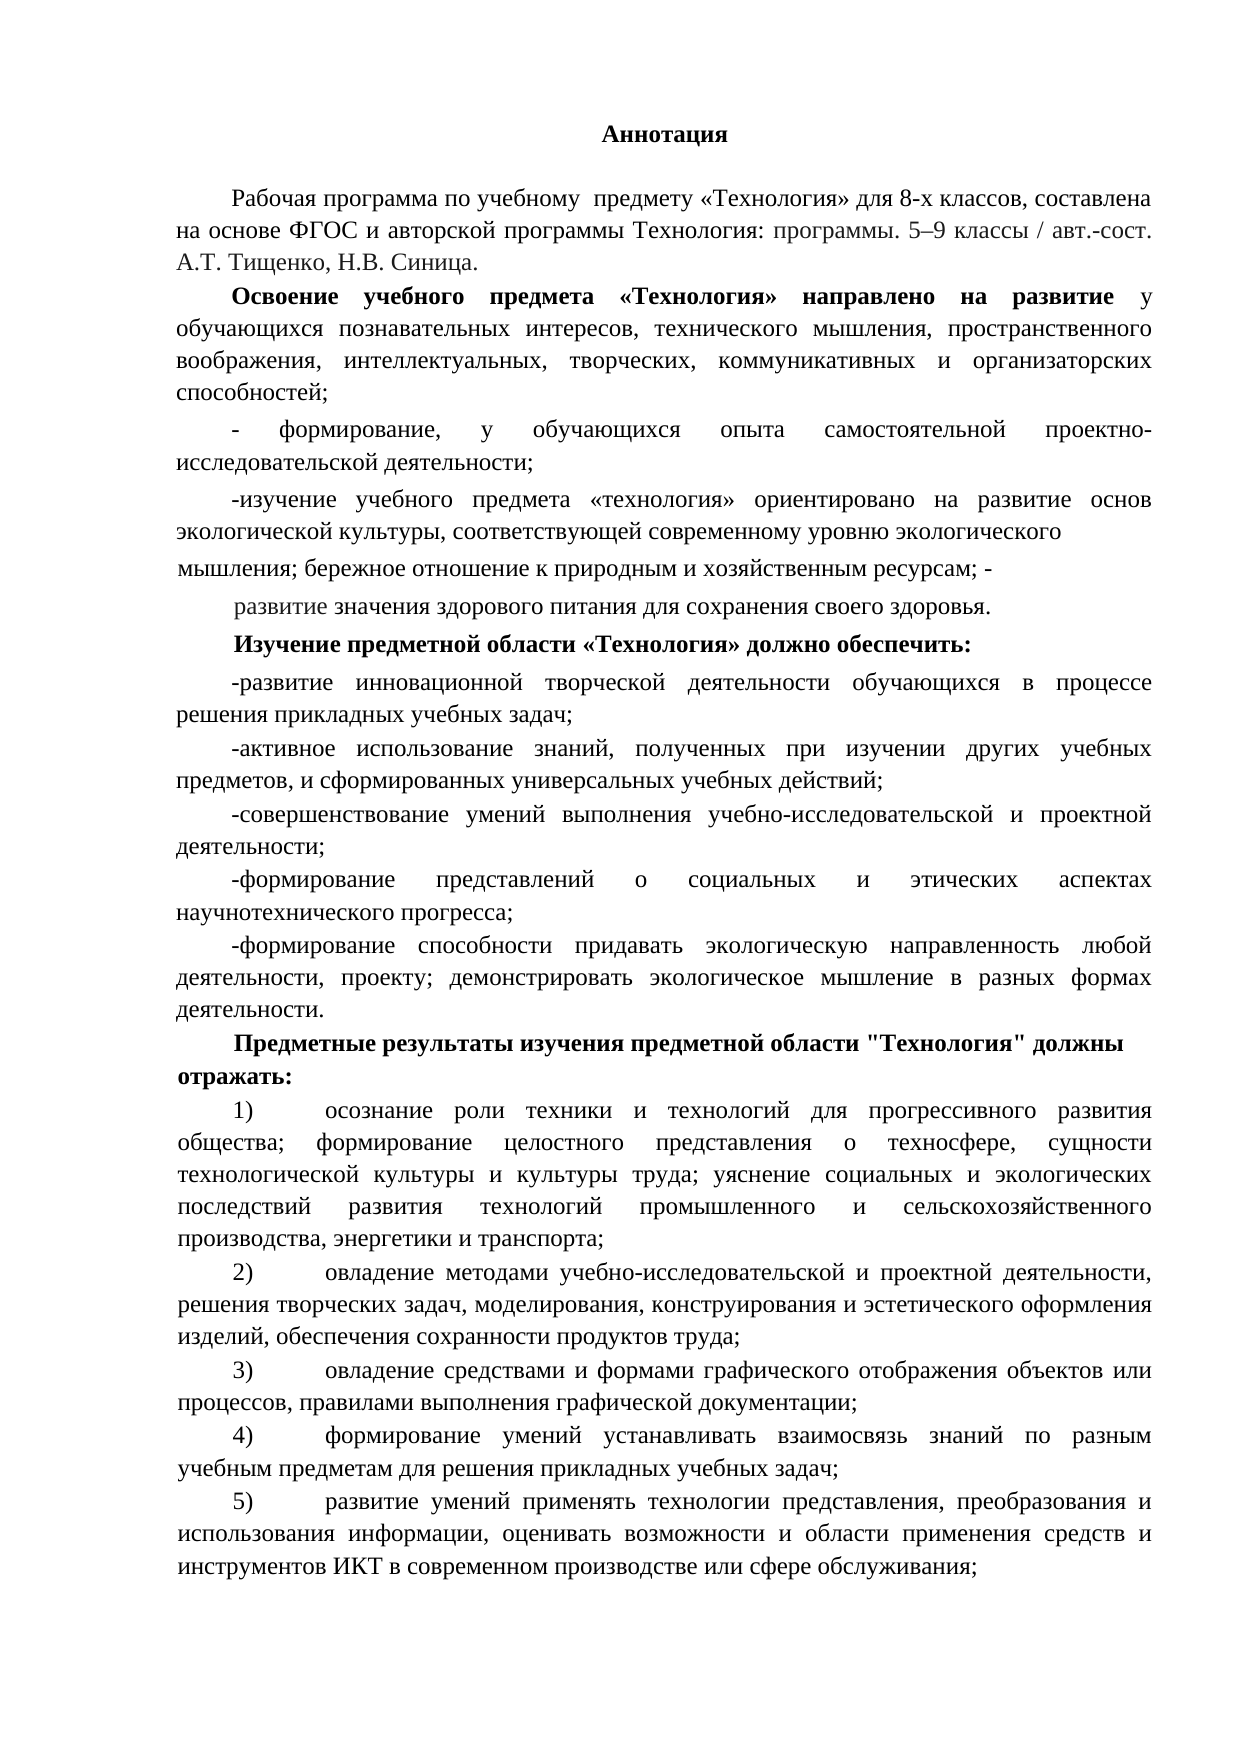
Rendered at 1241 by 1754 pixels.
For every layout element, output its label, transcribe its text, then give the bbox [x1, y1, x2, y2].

list овладение методами учебно-исследовательской и проектной деятельности, решения творческих задач, моделирования, конструирования и эстетического оформления изделий, обеспечения сохранности продуктов труда; [177, 1257, 1153, 1350]
text -формирование представлений о социальных и этических аспектах научнотехнического прогресса; [176, 864, 1153, 925]
text -совершенствование умений выполнения учебно-исследовательской и проектной деятельности; [176, 799, 1153, 859]
text Аннотация [177, 119, 1152, 148]
text -изучение учебного предмета «технология» ориентировано на развитие основ экологической культуры, соответствующей современному уровню экологического [176, 484, 1153, 544]
text -формирование способности придавать экологическую направленность любой деятельности, проекту; демонстрировать экологическое мышление в разных формах деятельности. [176, 930, 1153, 1023]
text -активное использование знаний, полученных при изучении других учебных предметов, и сформированных универсальных учебных действий; [176, 733, 1153, 794]
list овладение средствами и формами графического отображения объектов или процессов, правилами выполнения графической документации; [177, 1355, 1153, 1416]
text Освоение учебного предмета «Технология» направлено на развитие у обучающихся познавательных интересов, технического мышления, пространственного воображения, интеллектуальных, творческих, коммуникативных и организаторских способностей; [176, 281, 1153, 406]
text - формирование, у обучающихся опыта самостоятельной проектно-исследовательской деятельности; [176, 414, 1153, 475]
list формирование умений устанавливать взаимосвязь знаний по разным учебным предметам для решения прикладных учебных задач; [177, 1421, 1153, 1482]
text Рабочая программа по учебному предмету «Технология» для 8-х классов, составлена на основе ФГОС и авторской программы Технология: программы. 5–9 классы / авт.-сост. А.Т. Тищенко, Н.В. Синица. [176, 183, 1153, 276]
text мышления; бережное отношение к природным и хозяйственным ресурсам; - развитие значения здорового питания для сохранения своего здоровья. Изучение предметной области «Технология» должно обеспечить: [177, 553, 1009, 658]
text Предметные результаты изучения предметной области "Технология" должны отражать: [177, 1028, 1153, 1090]
text -развитие инновационной творческой деятельности обучающихся в процессе решения прикладных учебных задач; [176, 667, 1153, 728]
list осознание роли техники и технологий для прогрессивного развития общества; формирование целостного представления о техносфере, сущности технологической культуры и культуры труда; уяснение социальных и экологических последствий развития технологий промышленного и сельскохозяйственного производства, энергетики и транспорта; [177, 1095, 1153, 1252]
list развитие умений применять технологии представления, преобразования и использования информации, оценивать возможности и области применения средств и инструментов ИКТ в современном производстве или сфере обслуживания; [177, 1486, 1153, 1579]
